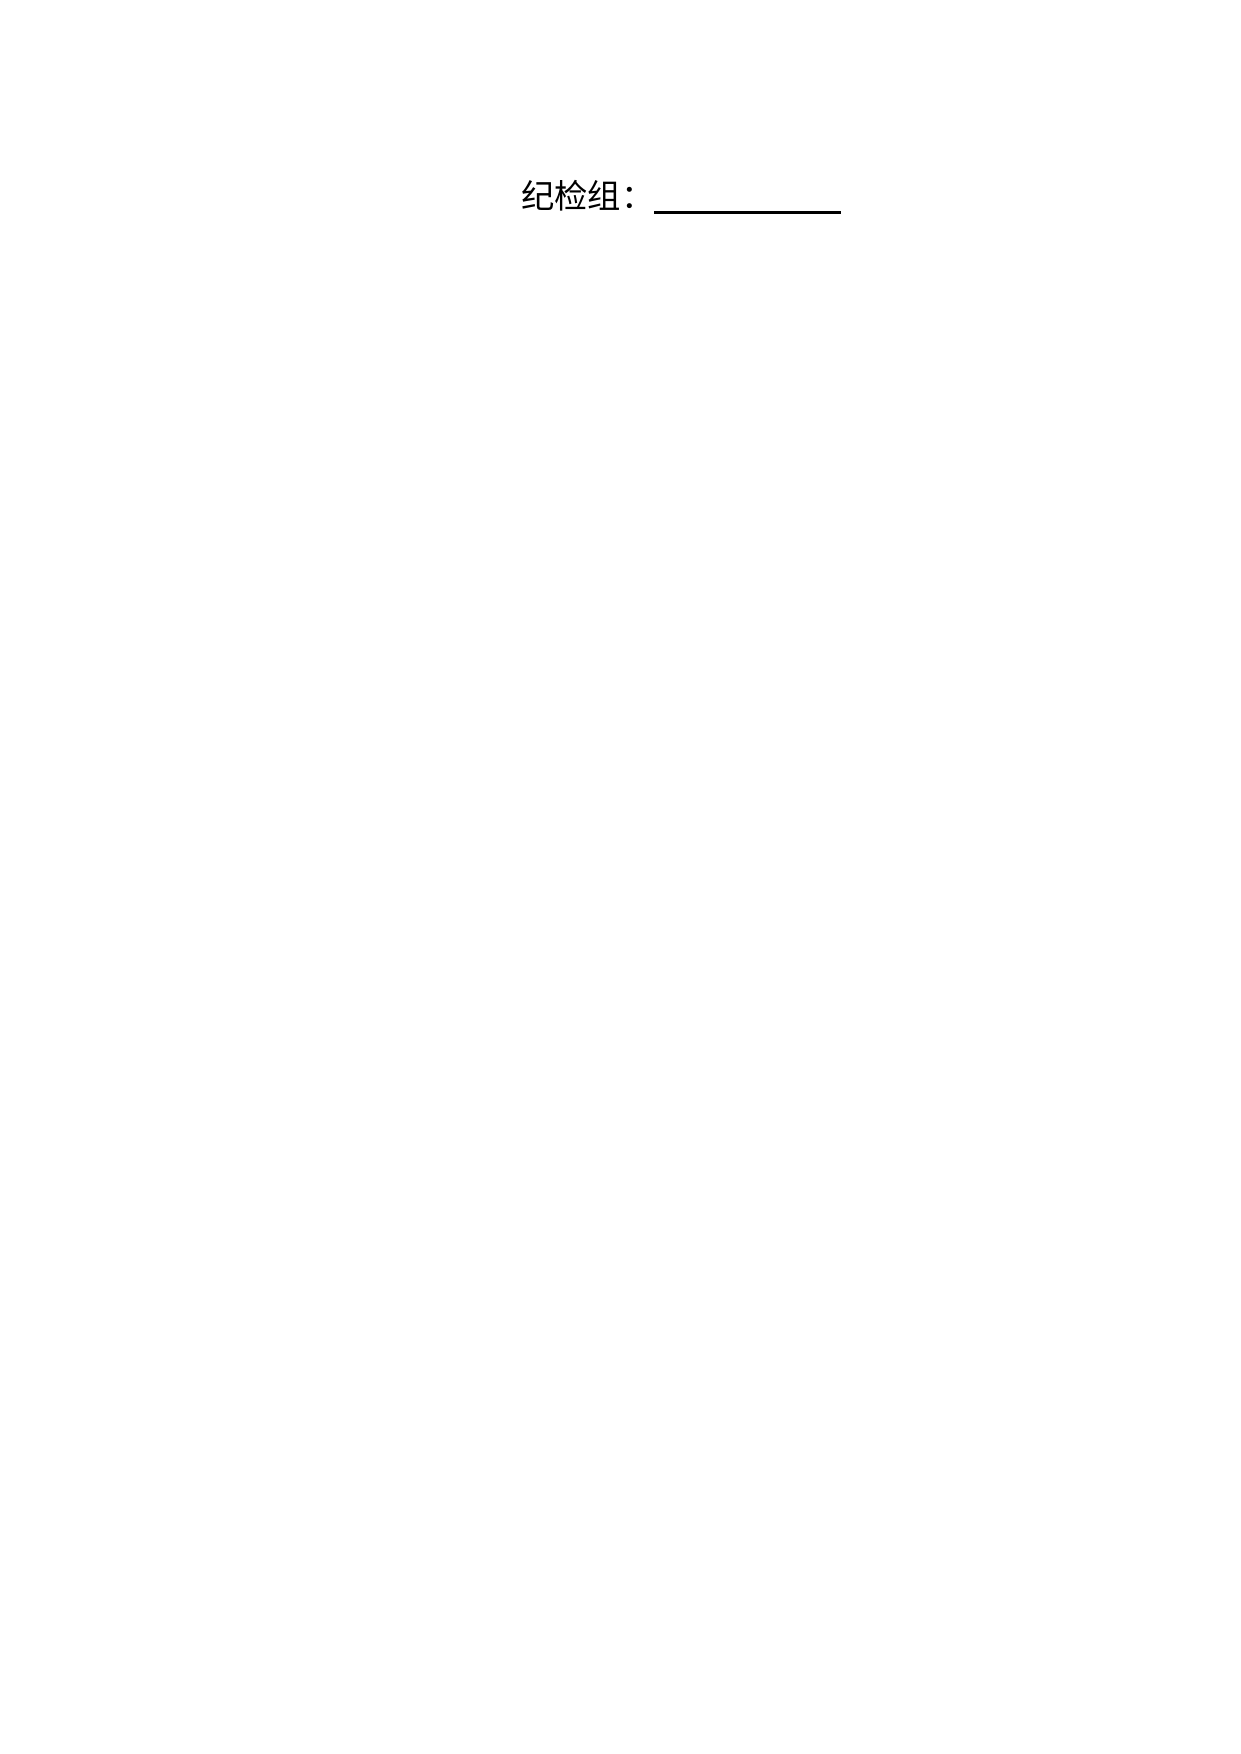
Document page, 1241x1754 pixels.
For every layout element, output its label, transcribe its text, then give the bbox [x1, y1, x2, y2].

text 纪检组： [187, 162, 1053, 227]
